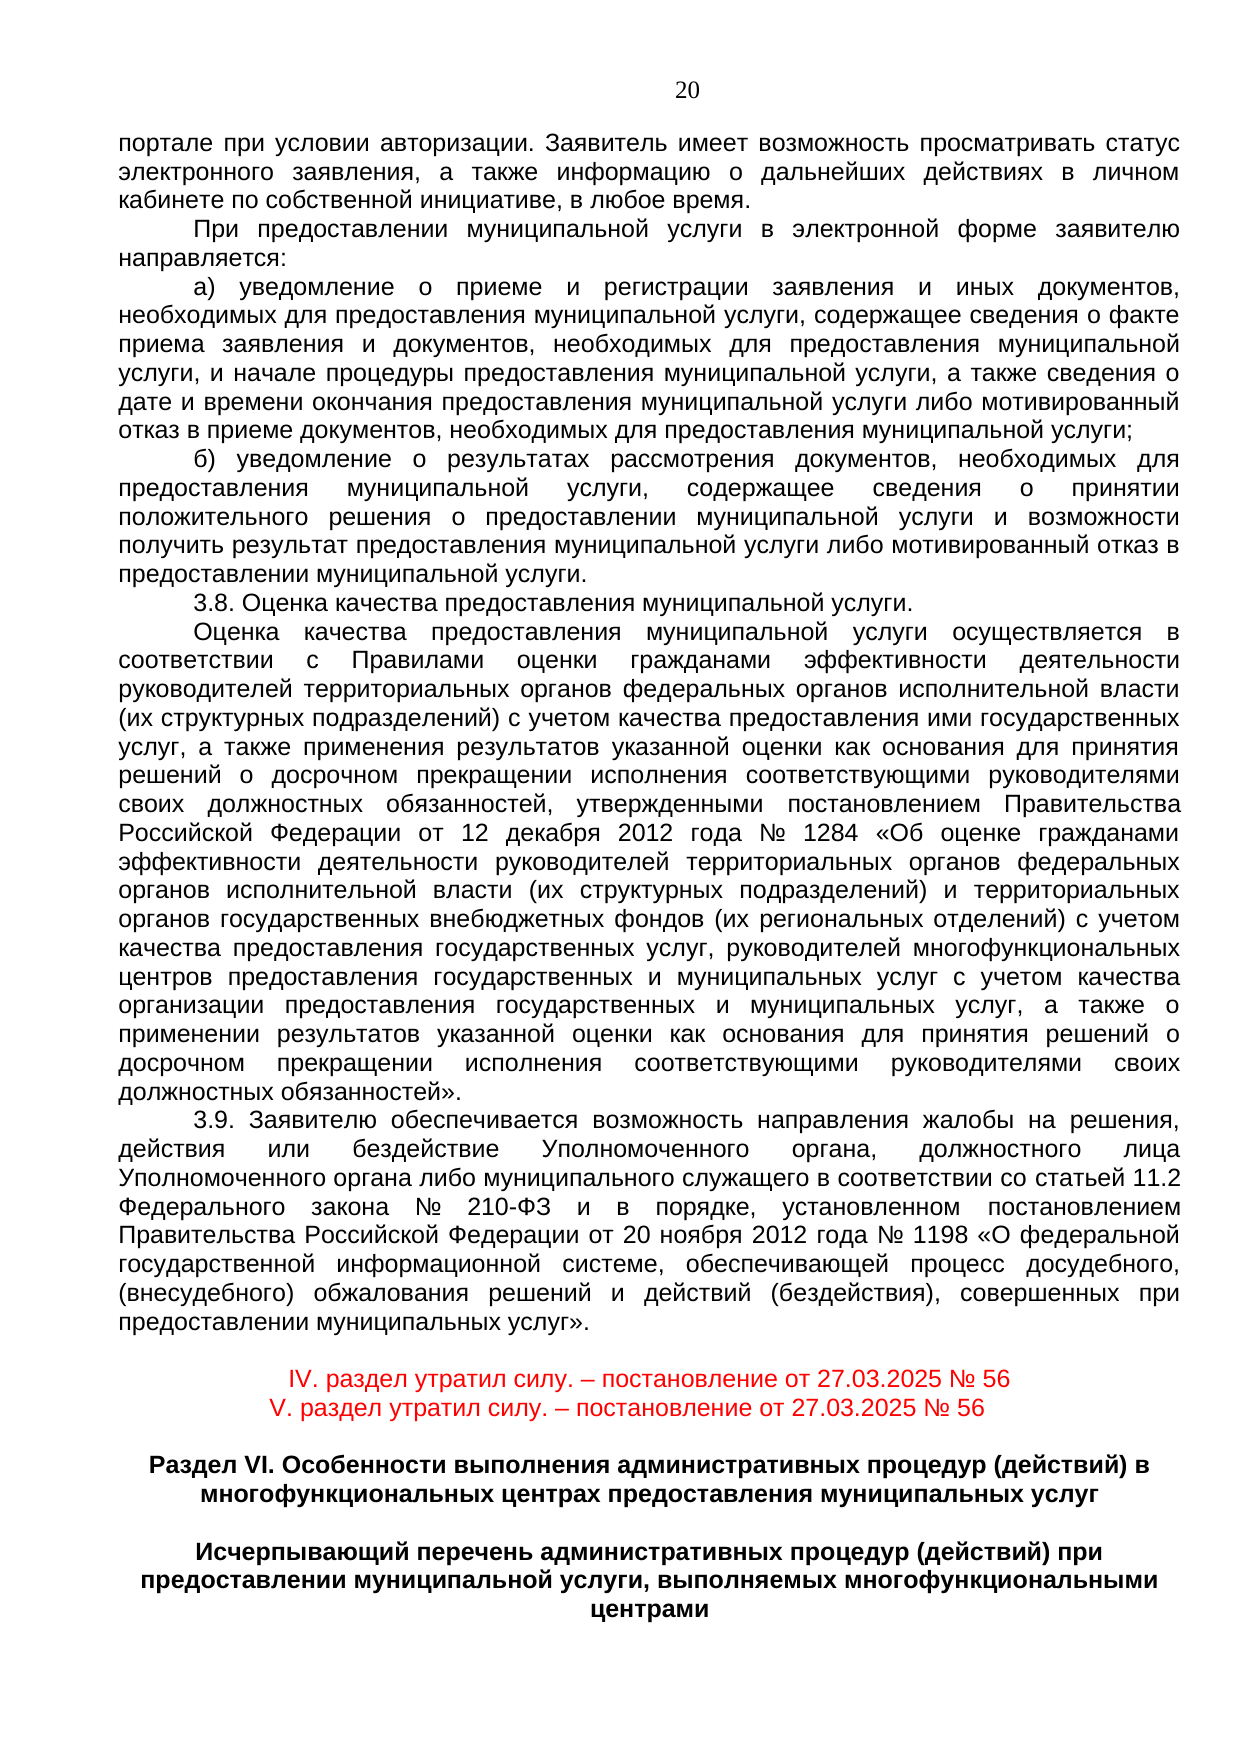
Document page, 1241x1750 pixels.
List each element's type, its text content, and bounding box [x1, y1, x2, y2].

text 3.8. Оценка качества предоставления муниципальной услуги. [118, 588, 1181, 617]
subtitle IV. раздел утратил силу. – постановление от 27.03.2025 № 56 [118, 1364, 1181, 1393]
subtitle Исчерпывающий перечень административных процедур (действий) при предоставлении муниципальной услуги, выполняемых многофункциональными центрами [118, 1537, 1181, 1623]
text При предоставлении муниципальной услуги в электронной форме заявителю направляется: [118, 214, 1181, 272]
text а) уведомление о приеме и регистрации заявления и иных документов, необходимых для предоставления муниципальной услуги, содержащее сведения о факте приема заявления и документов, необходимых для предоставления муниципальной услуги, и начале процедуры предоставления муниципальной услуги, а также сведения о дате и времени окончания предоставления муниципальной услуги либо мотивированный отказ в приеме документов, необходимых для предоставления муниципальной услуги; [118, 272, 1181, 444]
text б) уведомление о результатах рассмотрения документов, необходимых для предоставления муниципальной услуги, содержащее сведения о принятии положительного решения о предоставлении муниципальной услуги и возможности получить результат предоставления муниципальной услуги либо мотивированный отказ в предоставлении муниципальной услуги. [118, 444, 1181, 588]
text Оценка качества предоставления муниципальной услуги осуществляется в соответствии с Правилами оценки гражданами эффективности деятельности руководителей территориальных органов федеральных органов исполнительной власти (их структурных подразделений) с учетом качества предоставления ими государственных услуг, а также применения результатов указанной оценки как основания для принятия решений о досрочном прекращении исполнения соответствующими руководителями своих должностных обязанностей, утвержденными постановлением Правительства Российской Федерации от 12 декабря 2012 года № 1284 «Об оценке гражданами эффективности деятельности руководителей территориальных органов федеральных органов исполнительной власти (их структурных подразделений) и территориальных органов государственных внебюджетных фондов (их региональных отделений) с учетом качества предоставления государственных услуг, руководителей многофункциональных центров предоставления государственных и муниципальных услуг с учетом качества организации предоставления государственных и муниципальных услуг, а также о применении результатов указанной оценки как основания для принятия решений о досрочном прекращении исполнения соответствующими руководителями своих должностных обязанностей». [118, 617, 1181, 1105]
text 3.9. Заявителю обеспечивается возможность направления жалобы на решения, действия или бездействие Уполномоченного органа, должностного лица Уполномоченного органа либо муниципального служащего в соответствии со статьей 11.2 Федерального закона № 210-ФЗ и в порядке, установленном постановлением Правительства Российской Федерации от 20 ноября 2012 года № 1198 «О федеральной государственной информационной системе, обеспечивающей процесс досудебного, (внесудебного) обжалования решений и действий (бездействия), совершенных при предоставлении муниципальных услуг». [118, 1105, 1181, 1335]
text V. раздел утратил силу. – постановление от 27.03.2025 № 56 [118, 1393, 1181, 1422]
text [118, 128, 1181, 214]
subtitle Раздел VI. Особенности выполнения административных процедур (действий) в многофункциональных центрах предоставления муниципальных услуг [118, 1450, 1181, 1508]
